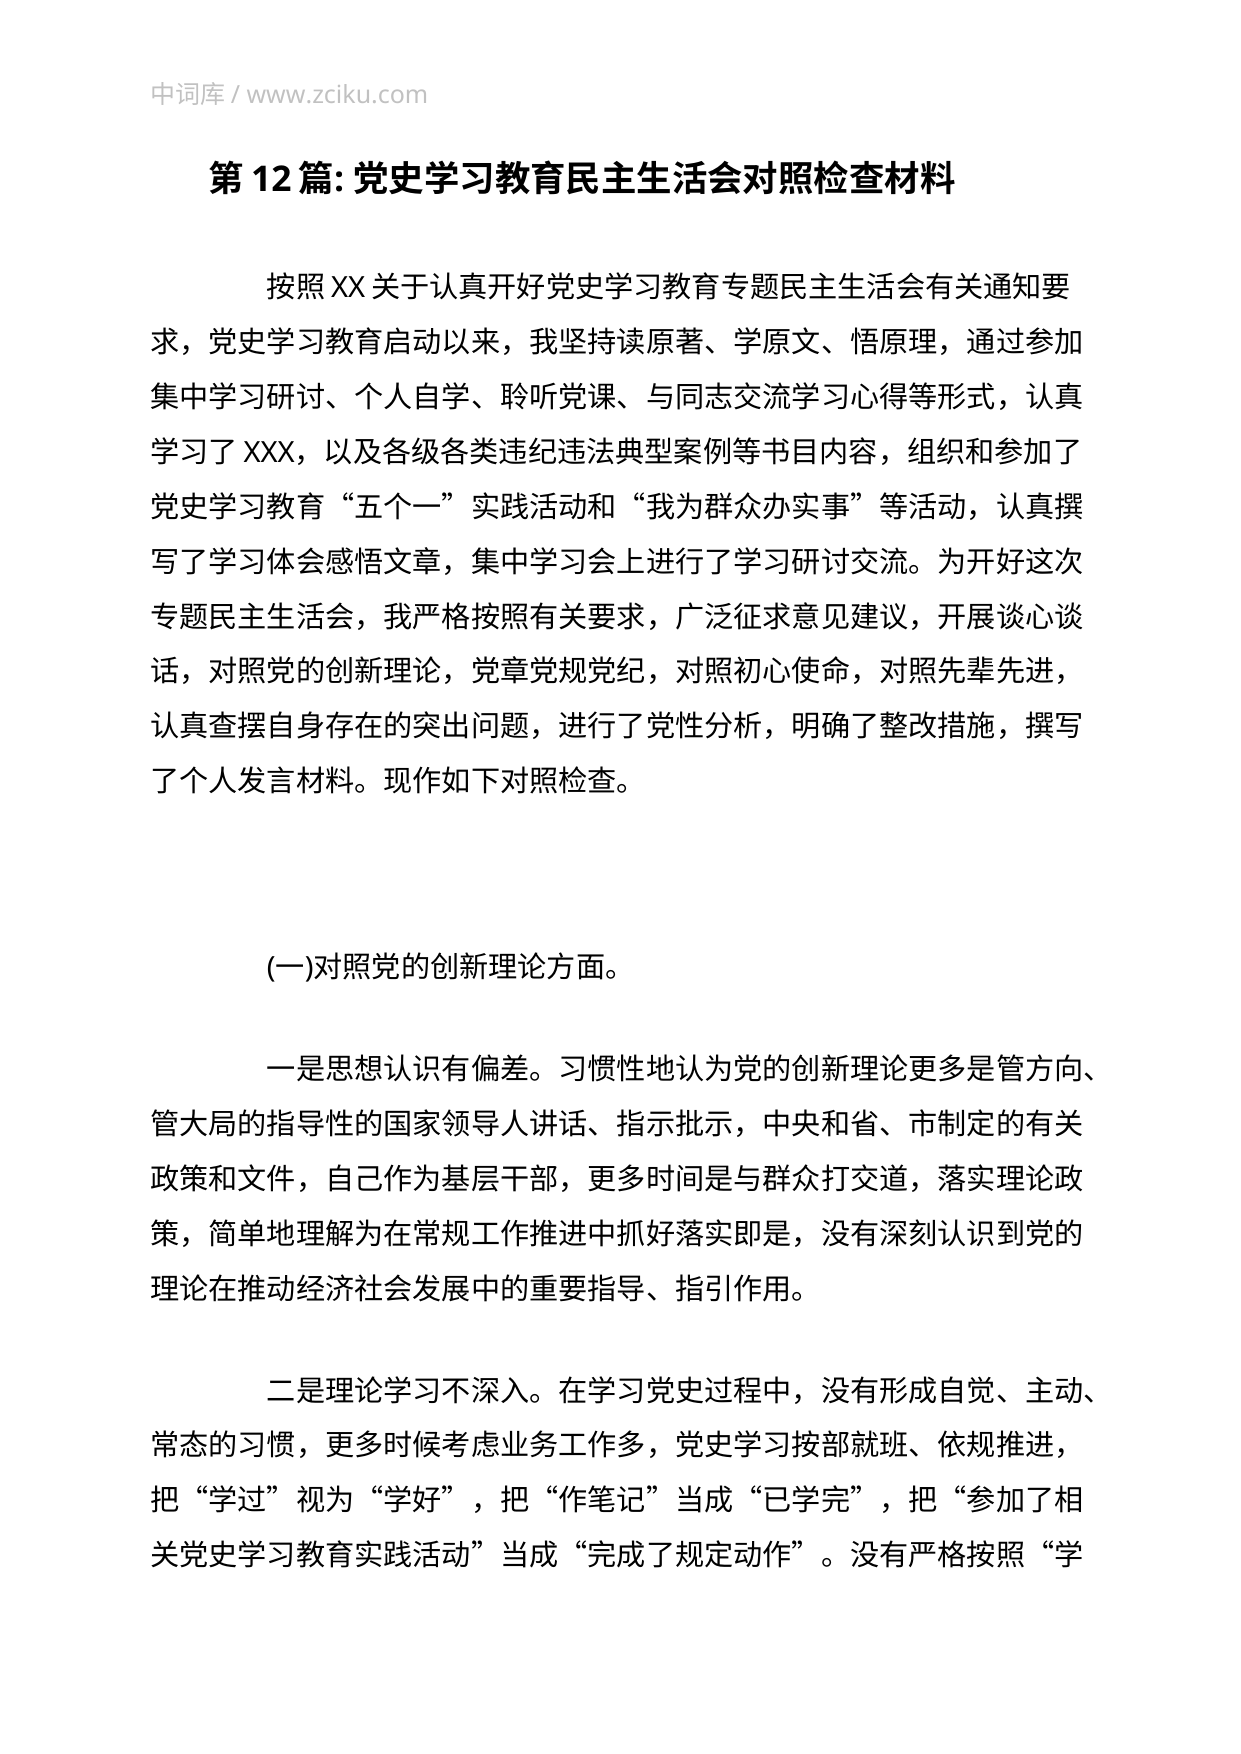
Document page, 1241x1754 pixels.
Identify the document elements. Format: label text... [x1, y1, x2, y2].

text 按照XX关于认真开好党史学习教育专题民主生活会有关通知要求，党史学习教育启动以来，我坚持读原著、学原文、悟原理，通过参加集中学习研讨、个人自学、聆听党课、与同志交流学习心得等形式，认真学习了XXX，以及各级各类违纪违法典型案例等书目内容，组织和参加了党史学习教育“五个一”实践活动和“我为群众办实事”等活动，认真撰写了学习体会感悟文章，集中学习会上进行了学习研讨交流。为开好这次专题民主生活会，我严格按照有关要求，广泛征求意见建议，开展谈心谈话，对照党的创新理论，党章党规党纪，对照初心使命，对照先辈先进，认真查摆自身存在的突出问题，进行了党性分析，明确了整改措施，撰写了个人发言材料。现作如下对照检查。 [150, 263, 1090, 800]
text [150, 1367, 1090, 1574]
text 一是思想认识有偏差。习惯性地认为党的创新理论更多是管方向、管大局的指导性的国家领导人讲话、指示批示，中央和省、市制定的有关政策和文件，自己作为基层干部，更多时间是与群众打交道，落实理论政策，简单地理解为在常规工作推进中抓好落实即是，没有深刻认识到党的理论在推动经济社会发展中的重要指导、指引作用。 [150, 1046, 1090, 1308]
text 第12篇: 党史学习教育民主生活会对照检查材料 [150, 150, 1090, 201]
text (一)对照党的创新理论方面。 [150, 944, 1090, 986]
